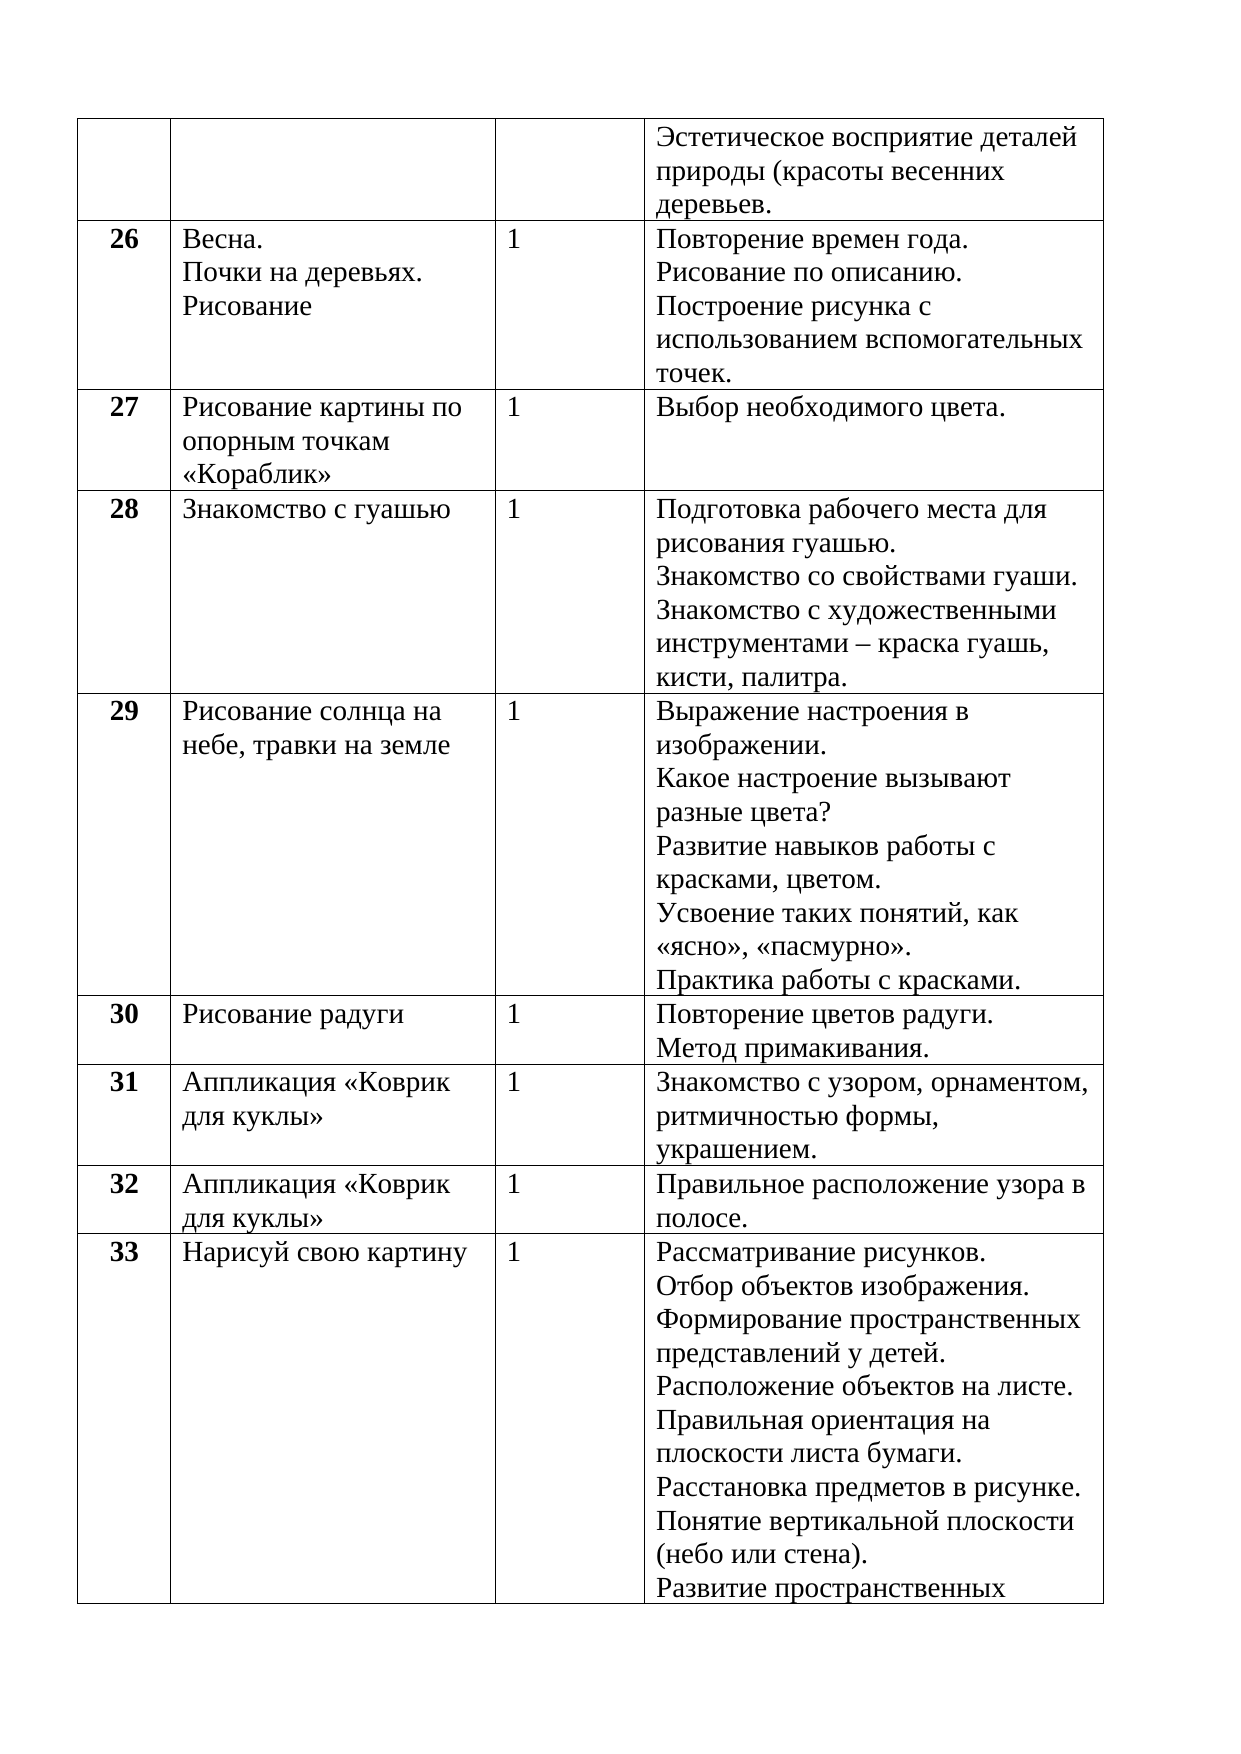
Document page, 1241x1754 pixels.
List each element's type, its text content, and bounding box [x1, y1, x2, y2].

table_cell 30 [78, 996, 170, 1063]
table_cell 1 [496, 390, 644, 490]
table_cell 1 [496, 1234, 644, 1603]
table_cell Правильное расположение узора в полосе. [645, 1166, 1103, 1233]
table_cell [645, 1234, 1103, 1603]
table_cell Знакомство с гуашью [171, 491, 495, 692]
table_cell Знакомство с узором, орнаментом, ритмичностью формы, украшением. [645, 1065, 1103, 1165]
table_cell 1 [496, 119, 644, 220]
table_cell 29 [78, 694, 170, 995]
table_cell 1 [496, 491, 644, 692]
table_cell Аппликация «Коврик для куклы» [171, 1065, 495, 1165]
table_cell 1 [496, 996, 644, 1063]
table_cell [171, 119, 495, 220]
table_cell 32 [78, 1166, 170, 1233]
table_cell 33 [78, 1234, 170, 1603]
table_cell Весна. Почки на деревьях. Рисование [171, 221, 495, 388]
table_cell Рисование солнца на небе, травки на земле [171, 694, 495, 995]
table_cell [171, 1234, 495, 1603]
table_cell Повторение цветов радуги. Метод примакивания. [645, 996, 1103, 1063]
table_cell Повторение времен года. Рисование по описанию. Построение рисунка с использованием вспомогательных точек. [645, 221, 1103, 388]
table_cell 27 [78, 390, 170, 490]
table_cell 26 [78, 221, 170, 388]
table_cell 31 [78, 1065, 170, 1165]
table_cell 1 [496, 694, 644, 995]
table_cell 1 [496, 1166, 644, 1233]
table_cell Аппликация «Коврик для куклы» [171, 1166, 495, 1233]
table_cell 28 [78, 491, 170, 692]
table_cell Рисование радуги [171, 996, 495, 1063]
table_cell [645, 119, 1103, 220]
table_cell 1 [496, 1065, 644, 1165]
table_cell Выбор необходимого цвета. [645, 390, 1103, 490]
table_cell 25 [78, 119, 170, 220]
table_cell 1 [496, 221, 644, 388]
table_cell Выражение настроения в изображении. Какое настроение вызывают разные цвета? Развитие навыков работы с красками, цветом. Усвоение таких понятий, как «ясно», «пасмурно». Практика работы с красками. [645, 694, 1103, 995]
table_cell Рисование картины по опорным точкам «Кораблик» [171, 390, 495, 490]
table_cell Подготовка рабочего места для рисования гуашью. Знакомство со свойствами гуаши. Знакомство с художественными инструментами – краска гуашь, кисти, палитра. [645, 491, 1103, 692]
